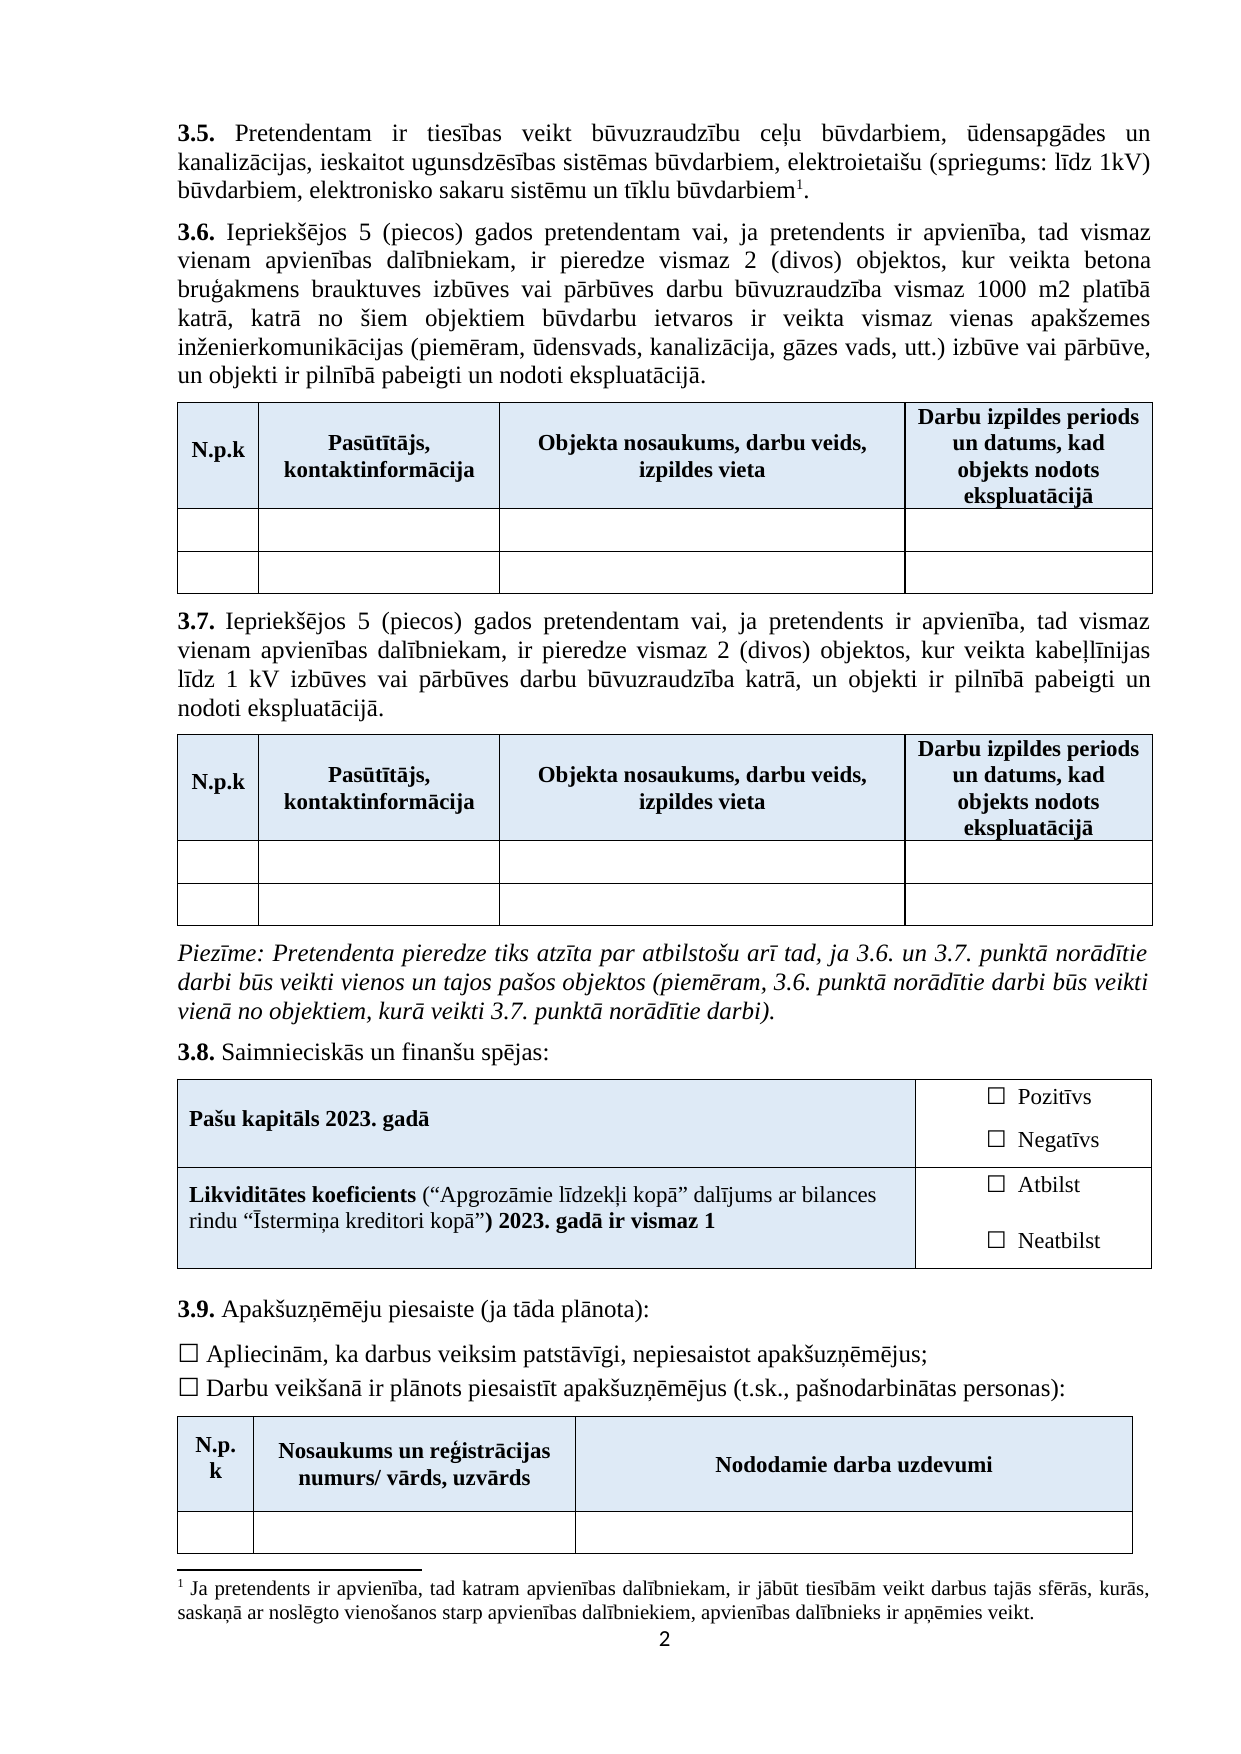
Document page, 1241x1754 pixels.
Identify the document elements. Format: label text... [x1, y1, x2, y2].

table_cell Atbilst Neatbilst [916, 1168, 1151, 1268]
table_header Objekta nosaukums, darbu veids, izpildes vieta [500, 735, 904, 840]
table_cell [178, 1512, 253, 1553]
table_cell [500, 552, 904, 593]
table_header Objekta nosaukums, darbu veids, izpildes vieta [500, 403, 904, 508]
text 3.5. Pretendentam ir tiesības veikt būvuzraudzību ceļu būvdarbiem, ūdensapgādes un kanalizācijas, ieskaitot ugunsdzēsības sistēmas būvdarbiem, elektroietaišu (spriegums: līdz 1kV) būvdarbiem, elektronisko sakaru sistēmu un tīklu būvdarbiem. [177, 118, 1152, 204]
table_cell [500, 509, 904, 551]
table_header Nosaukums un reģistrācijas numurs/ vārds, uzvārds [254, 1417, 575, 1511]
table_cell [906, 884, 1152, 925]
table_header Pasūtītājs, kontaktinformācija [259, 735, 499, 840]
text Darbu veikšanā ir plānots piesaistīt apakšuzņēmējus (t.sk., pašnodarbinātas personas): [177, 1369, 1152, 1403]
table_header Darbu izpildes periods un datums, kad objekts nodots ekspluatācijā [906, 735, 1152, 840]
table_header Nododamie darba uzdevumi [576, 1417, 1132, 1511]
text 3.6. Iepriekšējos 5 (piecos) gados pretendentam vai, ja pretendents ir apvienība, tad vismaz vienam apvienības dalībniekam, ir pieredze vismaz 2 (divos) objektos, kur veikta betona bruģakmens brauktuves izbūves vai pārbūves darbu būvuzraudzība vismaz 1000 m2 platībā katrā, katrā no šiem objektiem būvdarbu ietvaros ir veikta vismaz vienas apakšzemes inženierkomunikācijas (piemēram, ūdensvads, kanalizācija, gāzes vads, utt.) izbūve vai pārbūve, un objekti ir pilnībā pabeigti un nodoti ekspluatācijā. [177, 217, 1152, 389]
table_cell [259, 509, 499, 551]
table_header N.p.k [178, 403, 258, 508]
table_cell [576, 1512, 1132, 1553]
text Piezīme: Pretendenta pieredze tiks atzīta par atbilstošu arī tad, ja 3.6. un 3.7. punktā norādītie darbi būs veikti vienos un tajos pašos objektos (piemēram, 3.6. punktā norādītie darbi būs veikti vienā no objektiem, kurā veikti 3.7. punktā norādītie darbi). [177, 938, 1152, 1025]
table_cell [259, 884, 499, 925]
table_cell [500, 884, 904, 925]
table_cell [178, 509, 258, 551]
table_header N.p.k [178, 1417, 253, 1511]
table_cell [906, 841, 1152, 883]
table_cell [259, 841, 499, 883]
table_cell [178, 552, 258, 593]
table_header Pasūtītājs, kontaktinformācija [259, 403, 499, 508]
table_cell [254, 1512, 575, 1553]
table_header Pozitīvs Negatīvs [916, 1080, 1151, 1167]
table_header Darbu izpildes periods un datums, kad objekts nodots ekspluatācijā [906, 403, 1152, 508]
text 3.9. Apakšuzņēmēju piesaiste (ja tāda plānota): [177, 1294, 1152, 1323]
table_cell [500, 841, 904, 883]
table_cell [178, 841, 258, 883]
table_cell Likviditātes koeficients (“Apgrozāmie līdzekļi kopā” dalījums ar bilances rindu “Īstermiņa kreditori kopā”) 2023. gadā ir vismaz 1 [178, 1168, 915, 1268]
table_cell [178, 884, 258, 925]
table_cell [259, 552, 499, 593]
text 3.7. Iepriekšējos 5 (piecos) gados pretendentam vai, ja pretendents ir apvienība, tad vismaz vienam apvienības dalībniekam, ir pieredze vismaz 2 (divos) objektos, kur veikta kabeļlīnijas līdz 1 kV izbūves vai pārbūves darbu būvuzraudzība katrā, un objekti ir pilnībā pabeigti un nodoti ekspluatācijā. [177, 606, 1152, 721]
table_header N.p.k [178, 735, 258, 840]
table_header Pašu kapitāls 2023. gadā [178, 1080, 915, 1167]
text Apliecinām, ka darbus veiksim patstāvīgi, nepiesaistot apakšuzņēmējus; [177, 1335, 1152, 1369]
table_cell [906, 552, 1152, 593]
table_cell [906, 509, 1152, 551]
text 3.8. Saimnieciskās un finanšu spējas: [177, 1037, 1152, 1066]
